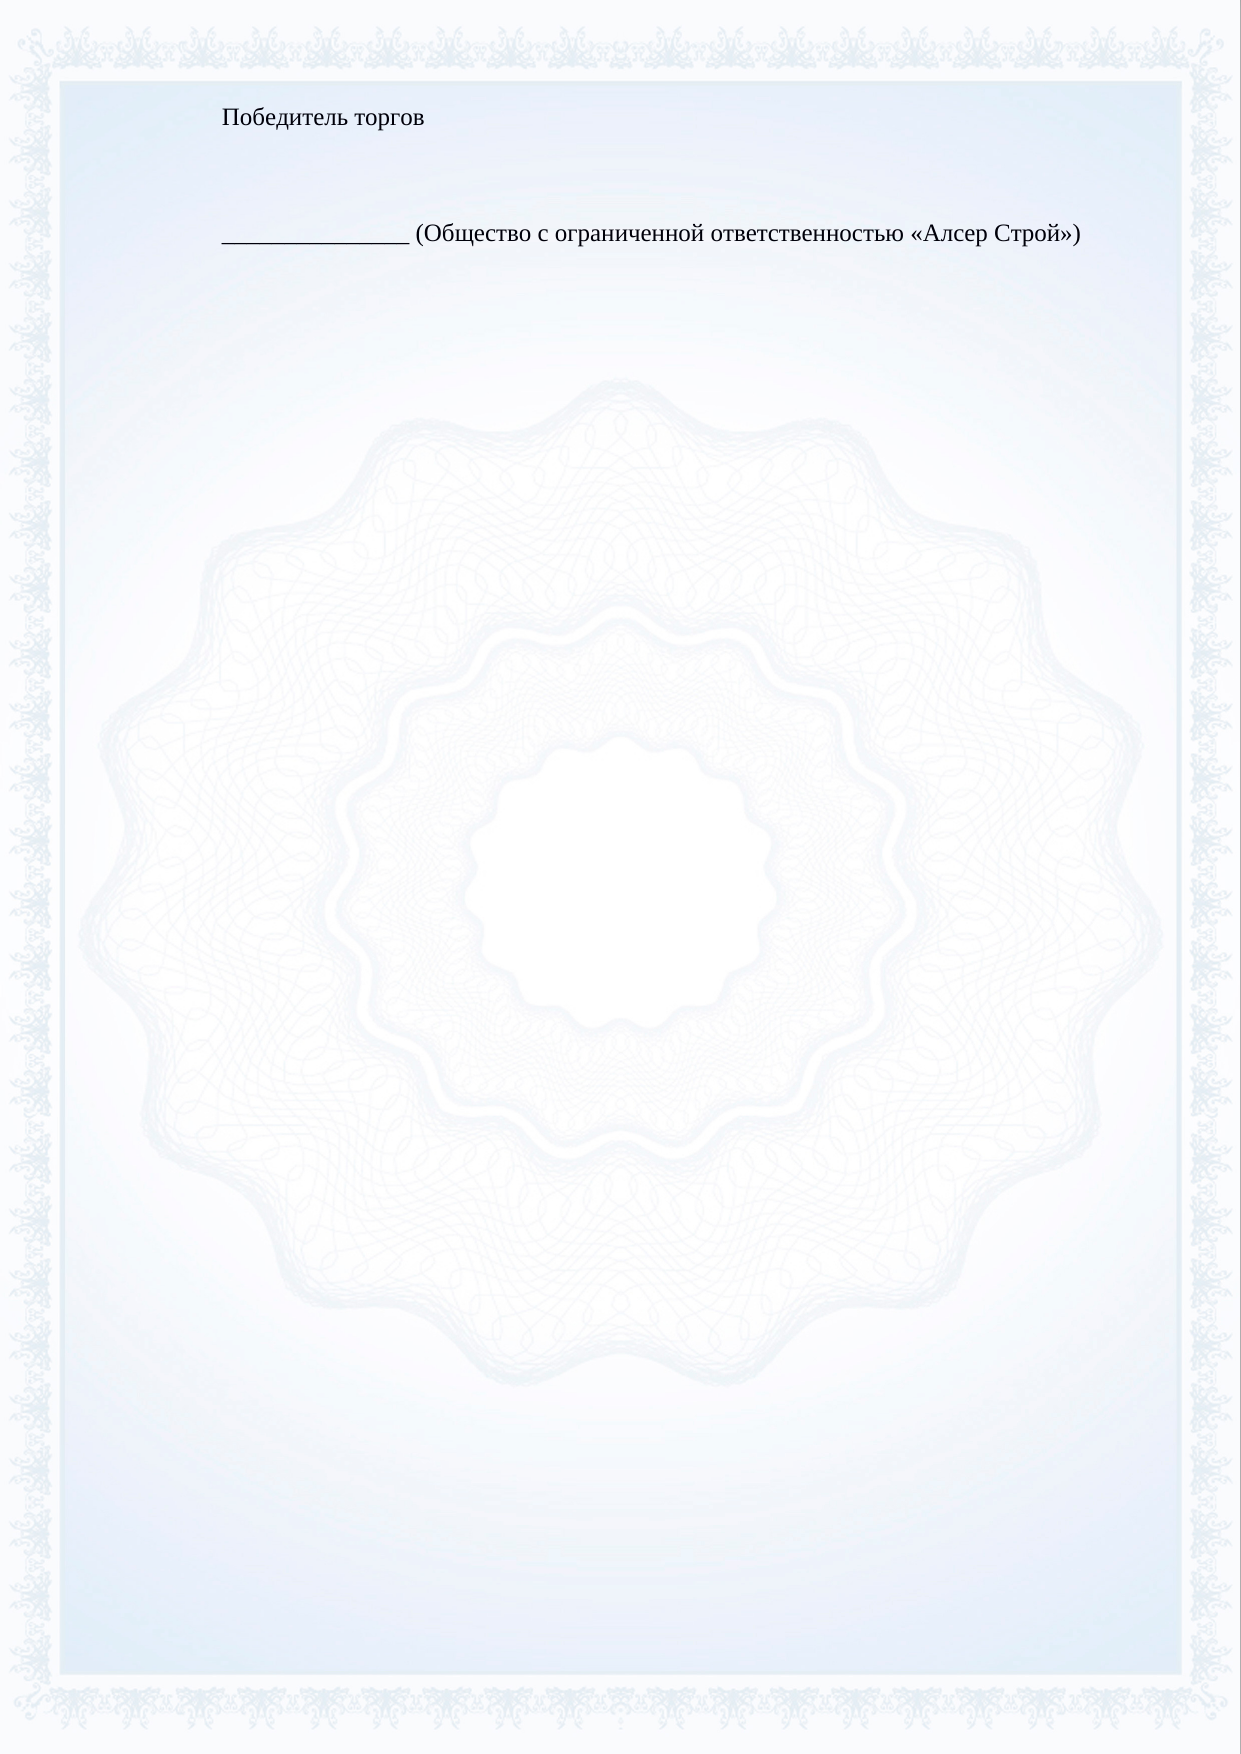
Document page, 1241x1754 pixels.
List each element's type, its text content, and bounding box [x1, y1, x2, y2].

picture [0, 0, 1241, 1754]
text Победитель торгов [177, 102, 1122, 131]
text _______________ (Общество с ограниченной ответственностью «Алсер Строй») [177, 218, 1122, 247]
